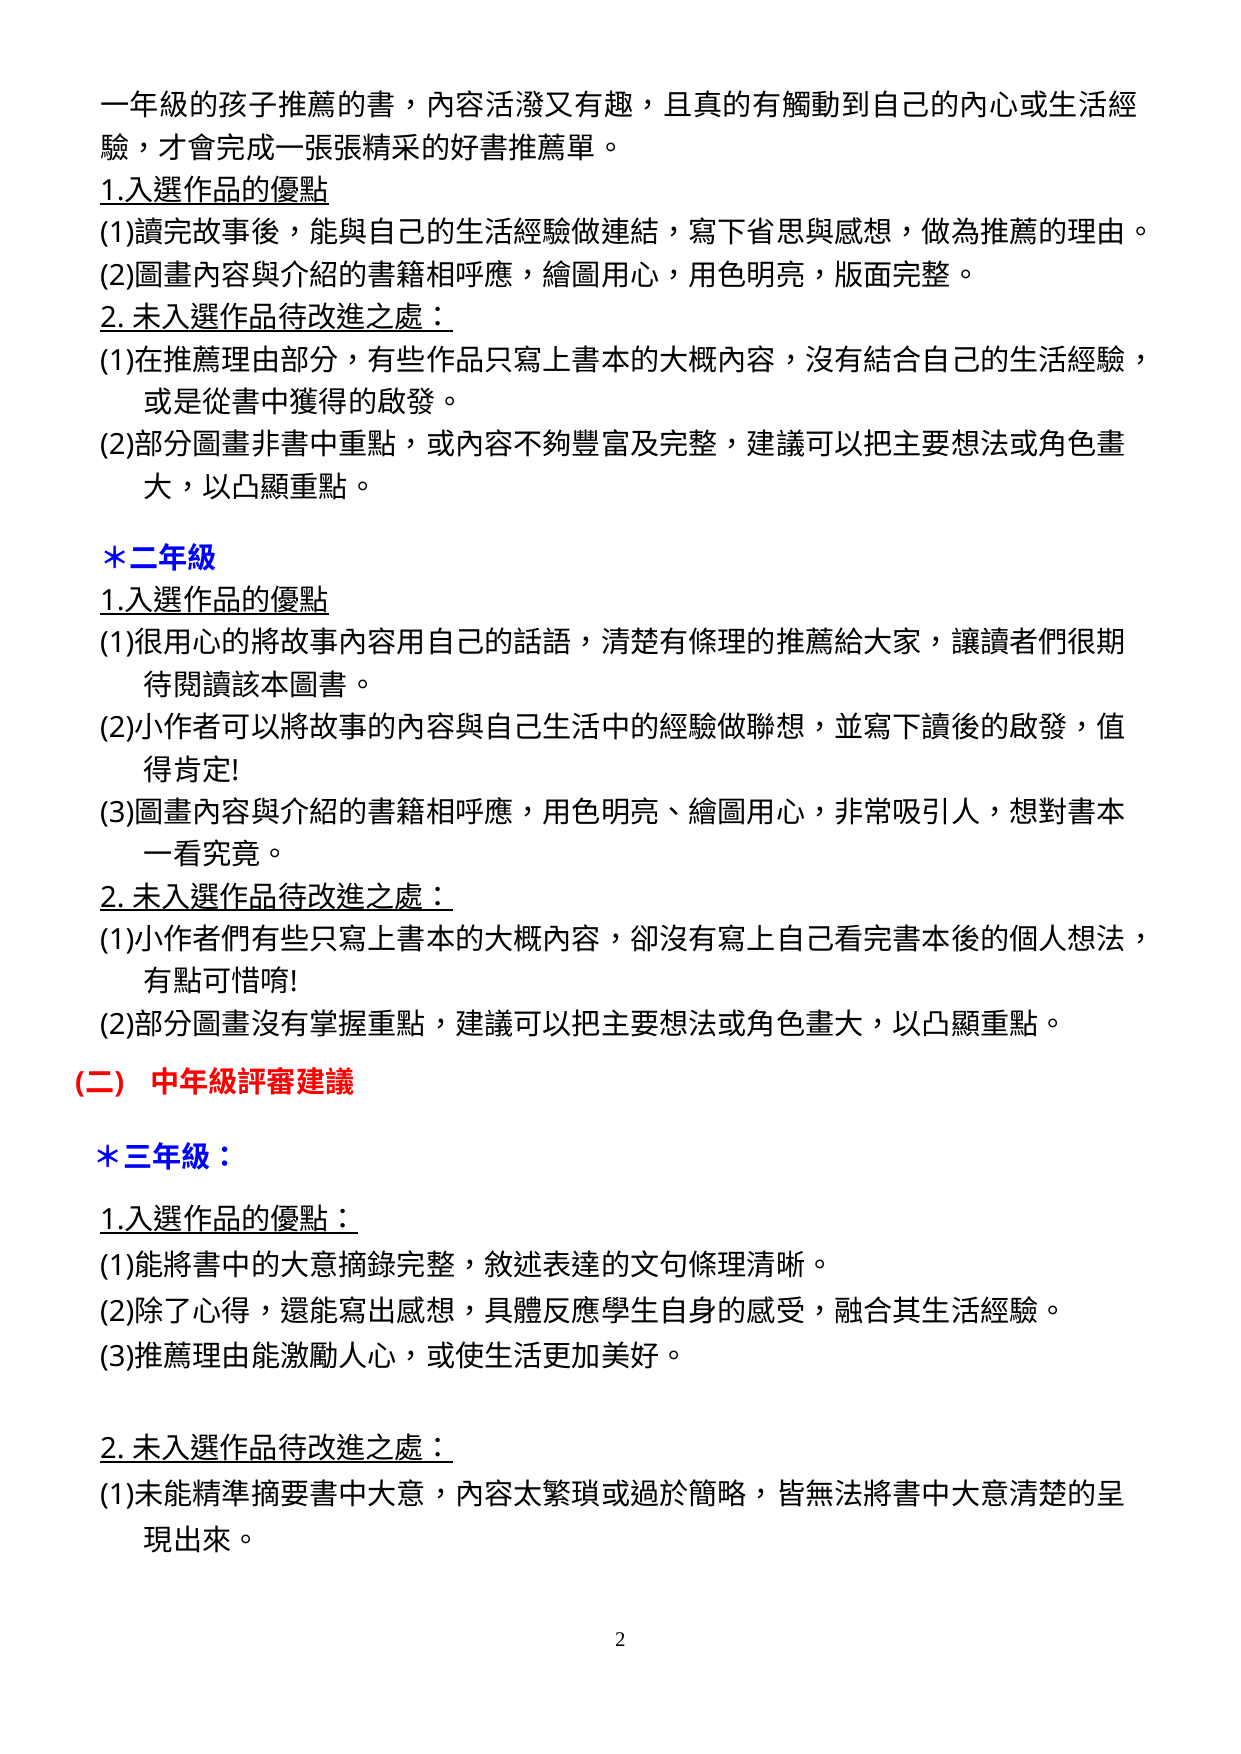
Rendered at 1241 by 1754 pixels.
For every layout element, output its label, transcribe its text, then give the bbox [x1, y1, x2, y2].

text (1)很用心的將故事內容用自己的話語，清楚有條理的推薦給大家，讓讀者們很期待閱讀該本圖書。 [100, 619, 1140, 704]
text (1)讀完故事後，能與自己的生活經驗做連結，寫下省思與感想，做為推薦的理由。 [100, 209, 1140, 251]
text (3)圖畫內容與介紹的書籍相呼應，用色明亮、繪圖用心，非常吸引人，想對書本一看究竟。 [100, 788, 1140, 873]
text 1.入選作品的優點： [100, 1193, 1140, 1238]
text 2. 未入選作品待改進之處： [100, 1422, 1140, 1468]
text (1)未能精準摘要書中大意，內容太繁瑣或過於簡略，皆無法將書中大意清楚的呈現出來。 [100, 1468, 1140, 1559]
text ＊二年級 [100, 534, 1140, 577]
text 1.入選作品的優點 [100, 167, 1140, 209]
list 中年級評審建議 [75, 1043, 1165, 1118]
text (2)部分圖畫沒有掌握重點，建議可以把主要想法或角色畫大，以凸顯重點。 [100, 1000, 1140, 1043]
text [100, 82, 1140, 167]
text 2. 未入選作品待改進之處： [100, 873, 1140, 916]
text (2)圖畫內容與介紹的書籍相呼應，繪圖用心，用色明亮，版面完整。 [100, 251, 1140, 294]
text 2. 未入選作品待改進之處： [100, 294, 1140, 336]
text 1.入選作品的優點 [100, 577, 1140, 619]
text (2)除了心得，還能寫出感想，具體反應學生自身的感受，融合其生活經驗。 [100, 1284, 1140, 1330]
text (2)部分圖畫非書中重點，或內容不夠豐富及完整，建議可以把主要想法或角色畫大，以凸顯重點。 [100, 421, 1140, 506]
text (3)推薦理由能激勵人心，或使生活更加美好。 [100, 1330, 1140, 1376]
text (1)小作者們有些只寫上書本的大概內容，卻沒有寫上自己看完書本後的個人想法，有點可惜唷! [100, 916, 1140, 1000]
text (1)在推薦理由部分，有些作品只寫上書本的大概內容，沒有結合自己的生活經驗，或是從書中獲得的啟發。 [100, 336, 1140, 421]
text ＊三年級： [75, 1118, 1165, 1193]
text (1)能將書中的大意摘錄完整，敘述表達的文句條理清晰。 [100, 1238, 1140, 1284]
text (2)小作者可以將故事的內容與自己生活中的經驗做聯想，並寫下讀後的啟發，值得肯定! [100, 704, 1140, 788]
